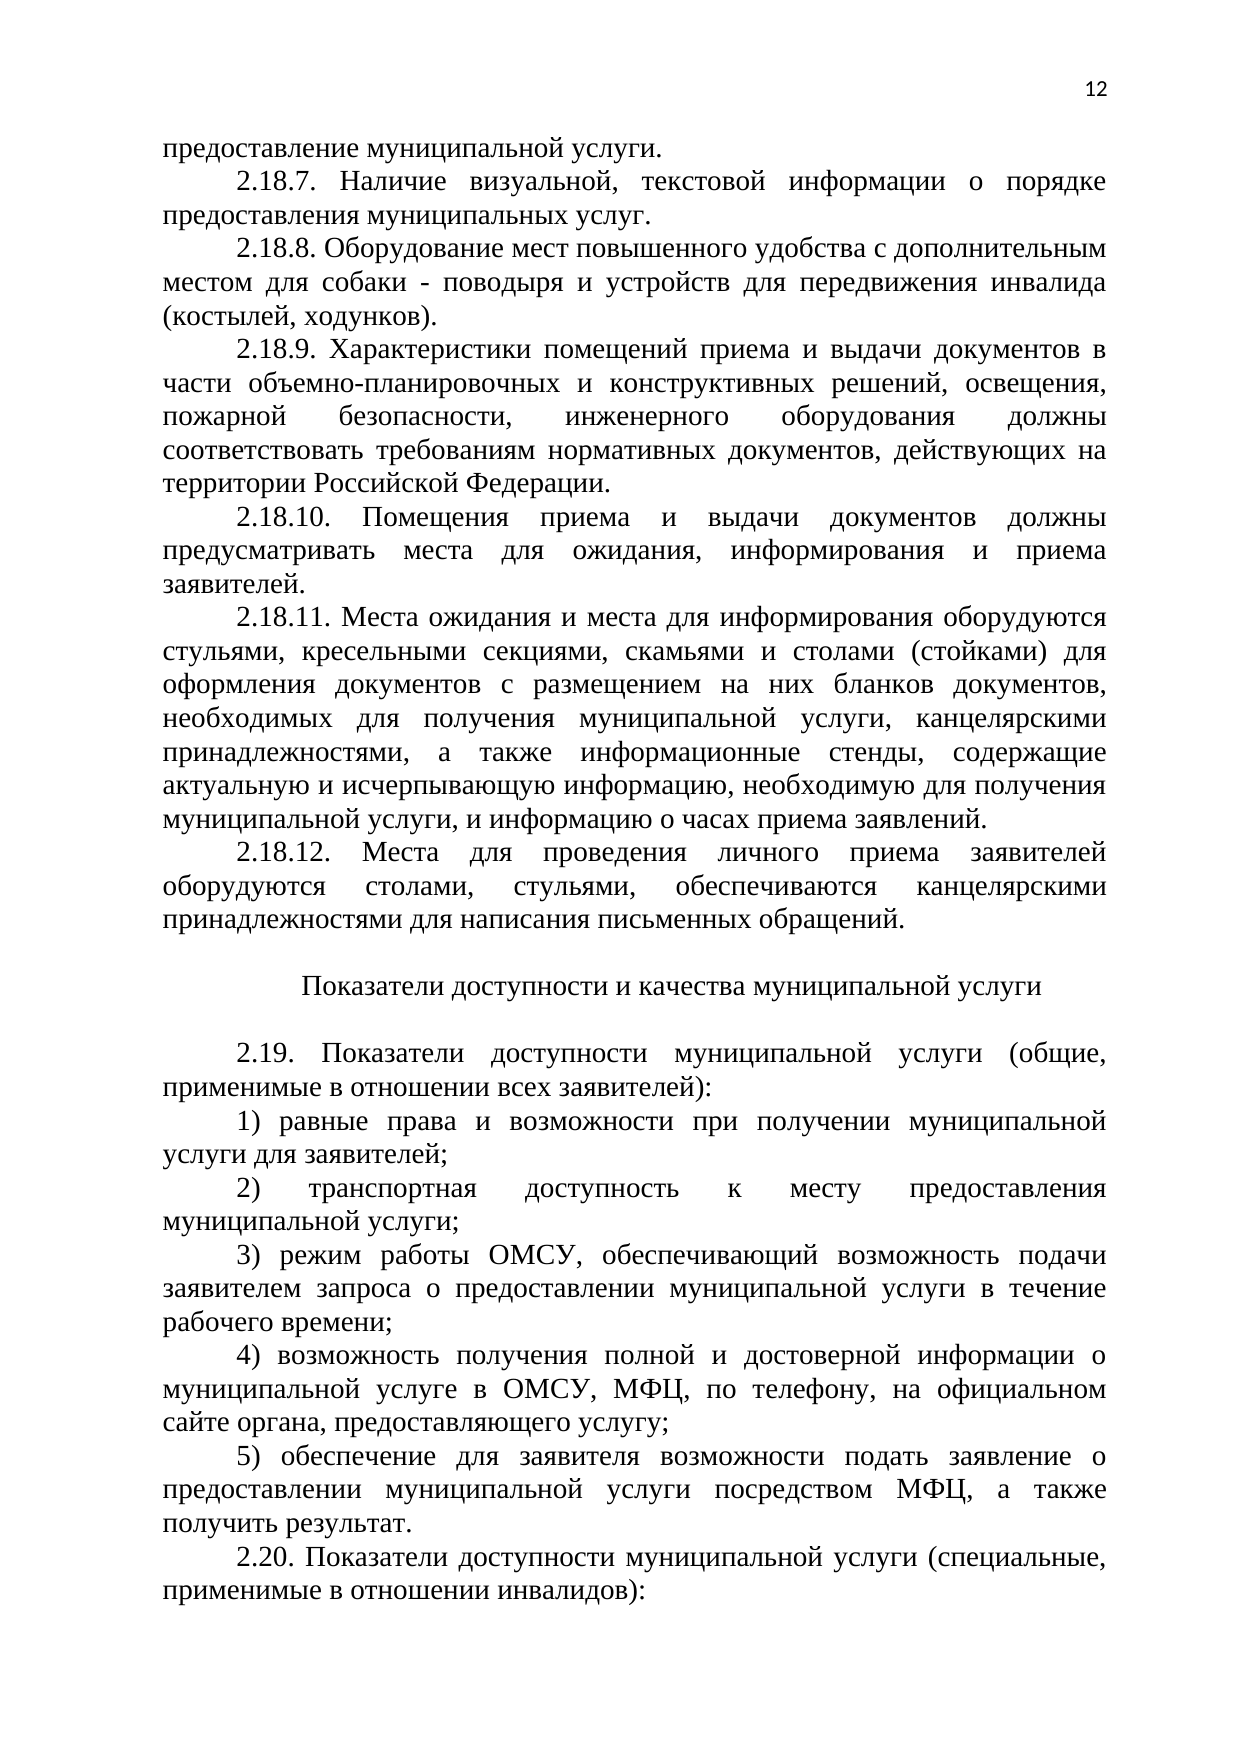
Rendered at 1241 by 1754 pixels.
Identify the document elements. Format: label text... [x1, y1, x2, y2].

text 2) транспортная доступность к месту предоставления муниципальной услуги; [162, 1170, 1107, 1237]
text 4) возможность получения полной и достоверной информации о муниципальной услуге в ОМСУ, МФЦ, по телефону, на официальном сайте органа, предоставляющего услугу; [162, 1337, 1107, 1438]
text 2.20. Показатели доступности муниципальной услуги (специальные, применимые в отношении инвалидов): [162, 1539, 1107, 1606]
text 1) равные права и возможности при получении муниципальной услуги для заявителей; [162, 1103, 1107, 1170]
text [162, 130, 1107, 163]
text 2.18.7. Наличие визуальной, текстовой информации о порядке предоставления муниципальных услуг. [162, 163, 1107, 231]
text 2.18.10. Помещения приема и выдачи документов должны предусматривать места для ожидания, информирования и приема заявителей. [162, 499, 1107, 599]
text 2.18.9. Характеристики помещений приема и выдачи документов в части объемно-планировочных и конструктивных решений, освещения, пожарной безопасности, инженерного оборудования должны соответствовать требованиям нормативных документов, действующих на территории Российской Федерации. [162, 331, 1107, 499]
text 3) режим работы ОМСУ, обеспечивающий возможность подачи заявителем запроса о предоставлении муниципальной услуги в течение рабочего времени; [162, 1237, 1107, 1337]
text Показатели доступности и качества муниципальной услуги [162, 968, 1107, 1002]
text 2.18.12. Места для проведения личного приема заявителей оборудуются столами, стульями, обеспечиваются канцелярскими принадлежностями для написания письменных обращений. [162, 834, 1107, 935]
text 2.18.8. Оборудование мест повышенного удобства с дополнительным местом для собаки - поводыря и устройств для передвижения инвалида (костылей, ходунков). [162, 231, 1107, 331]
text 2.19. Показатели доступности муниципальной услуги (общие, применимые в отношении всех заявителей): [162, 1036, 1107, 1103]
text 2.18.11. Места ожидания и места для информирования оборудуются стульями, кресельными секциями, скамьями и столами (стойками) для оформления документов с размещением на них бланков документов, необходимых для получения муниципальной услуги, канцелярскими принадлежностями, а также информационные стенды, содержащие актуальную и исчерпывающую информацию, необходимую для получения муниципальной услуги, и информацию о часах приема заявлений. [162, 599, 1107, 834]
text 5) обеспечение для заявителя возможности подать заявление о предоставлении муниципальной услуги посредством МФЦ, а также получить результат. [162, 1438, 1107, 1539]
